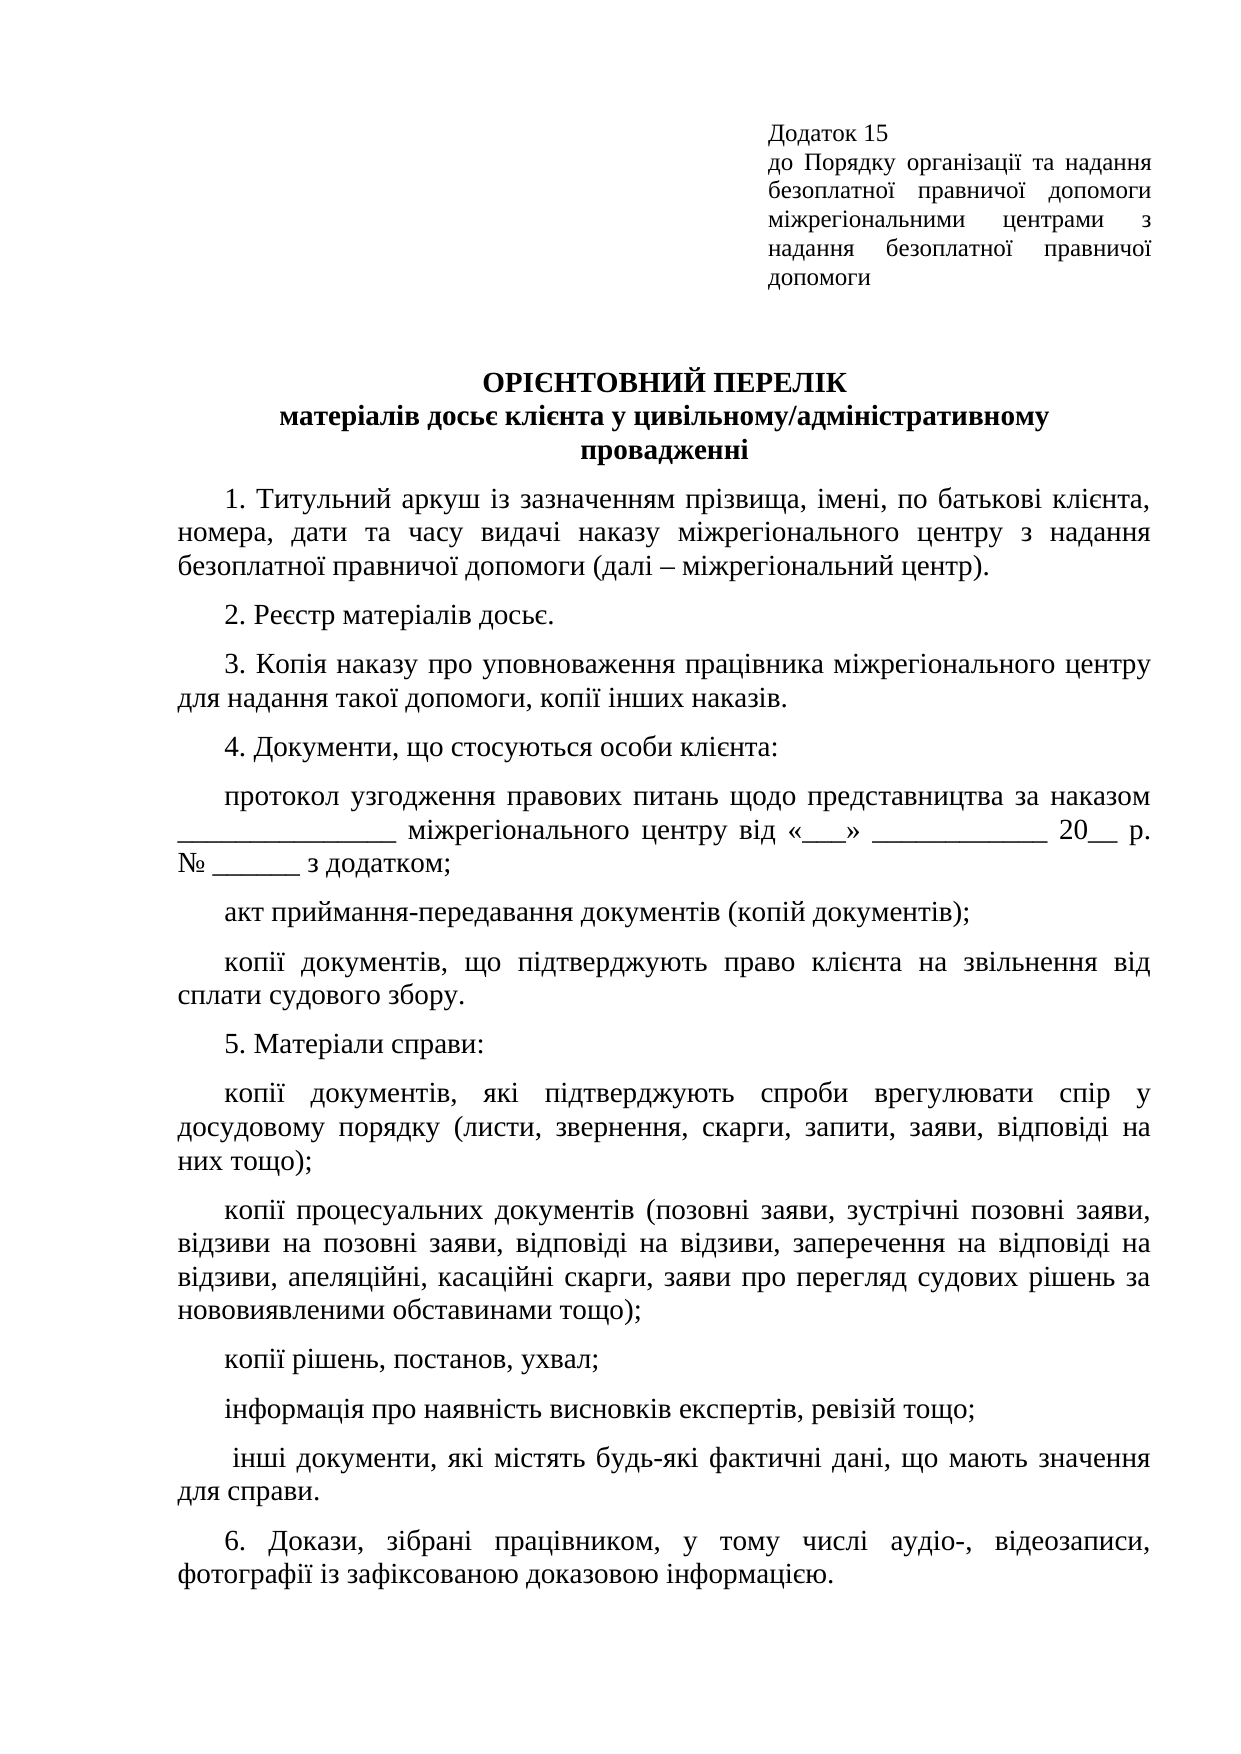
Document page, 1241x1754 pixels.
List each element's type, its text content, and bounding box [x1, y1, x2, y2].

text акт приймання-передавання документів (копій документів); [177, 894, 1152, 928]
text копії рішень, постанов, ухвал; [177, 1342, 1152, 1375]
text 5. Матеріали справи: [177, 1026, 1152, 1060]
text 6. Докази, зібрані працівником, у тому числі аудіо-, відеозаписи, фотографії із зафіксованою доказовою інформацією. [177, 1523, 1152, 1590]
text 2. Реєстр матеріалів досьє. [177, 597, 1152, 631]
text копії процесуальних документів (позовні заяви, зустрічні позовні заяви, відзиви на позовні заяви, відповіді на відзиви, заперечення на відповіді на відзиви, апеляційні, касаційні скарги, заяви про перегляд судових рішень за нововиявленими обставинами тощо); [177, 1192, 1152, 1326]
text Додаток 15 [768, 118, 1152, 147]
text 1. Титульний аркуш із зазначенням прізвища, імені, по батькові клієнта, номера, дати та часу видачі наказу міжрегіонального центру з надання безоплатної правничої допомоги (далі – міжрегіональний центр). [177, 481, 1152, 582]
text копії документів, що підтверджують право клієнта на звільнення від сплати судового збору. [177, 944, 1152, 1011]
text інформація про наявність висновків експертів, ревізій тощо; [177, 1391, 1152, 1424]
text копії документів, які підтверджують спроби врегулювати спір у досудовому порядку (листи, звернення, скарги, запити, заяви, відповіді на них тощо); [177, 1076, 1152, 1176]
text ОРІЄНТОВНИЙ ПЕРЕЛІК матеріалів досьє клієнта у цивільному/адміністративному провадженні [224, 365, 1105, 465]
text 3. Копія наказу про уповноваження працівника міжрегіонального центру для надання такої допомоги, копії інших наказів. [177, 646, 1152, 713]
text 4. Документи, що стосуються особи клієнта: [177, 729, 1152, 763]
text до Порядку організації та надання безоплатної правничої допомоги міжрегіональними центрами з надання безоплатної правничої допомоги [768, 147, 1152, 291]
text інші документи, які містять будь-які фактичні дані, що мають значення для справи. [177, 1440, 1152, 1507]
text протокол узгодження правових питань щодо представництва за наказом _______________ міжрегіонального центру від «___» ____________ 20__ р. № ______ з додатком; [177, 778, 1152, 879]
